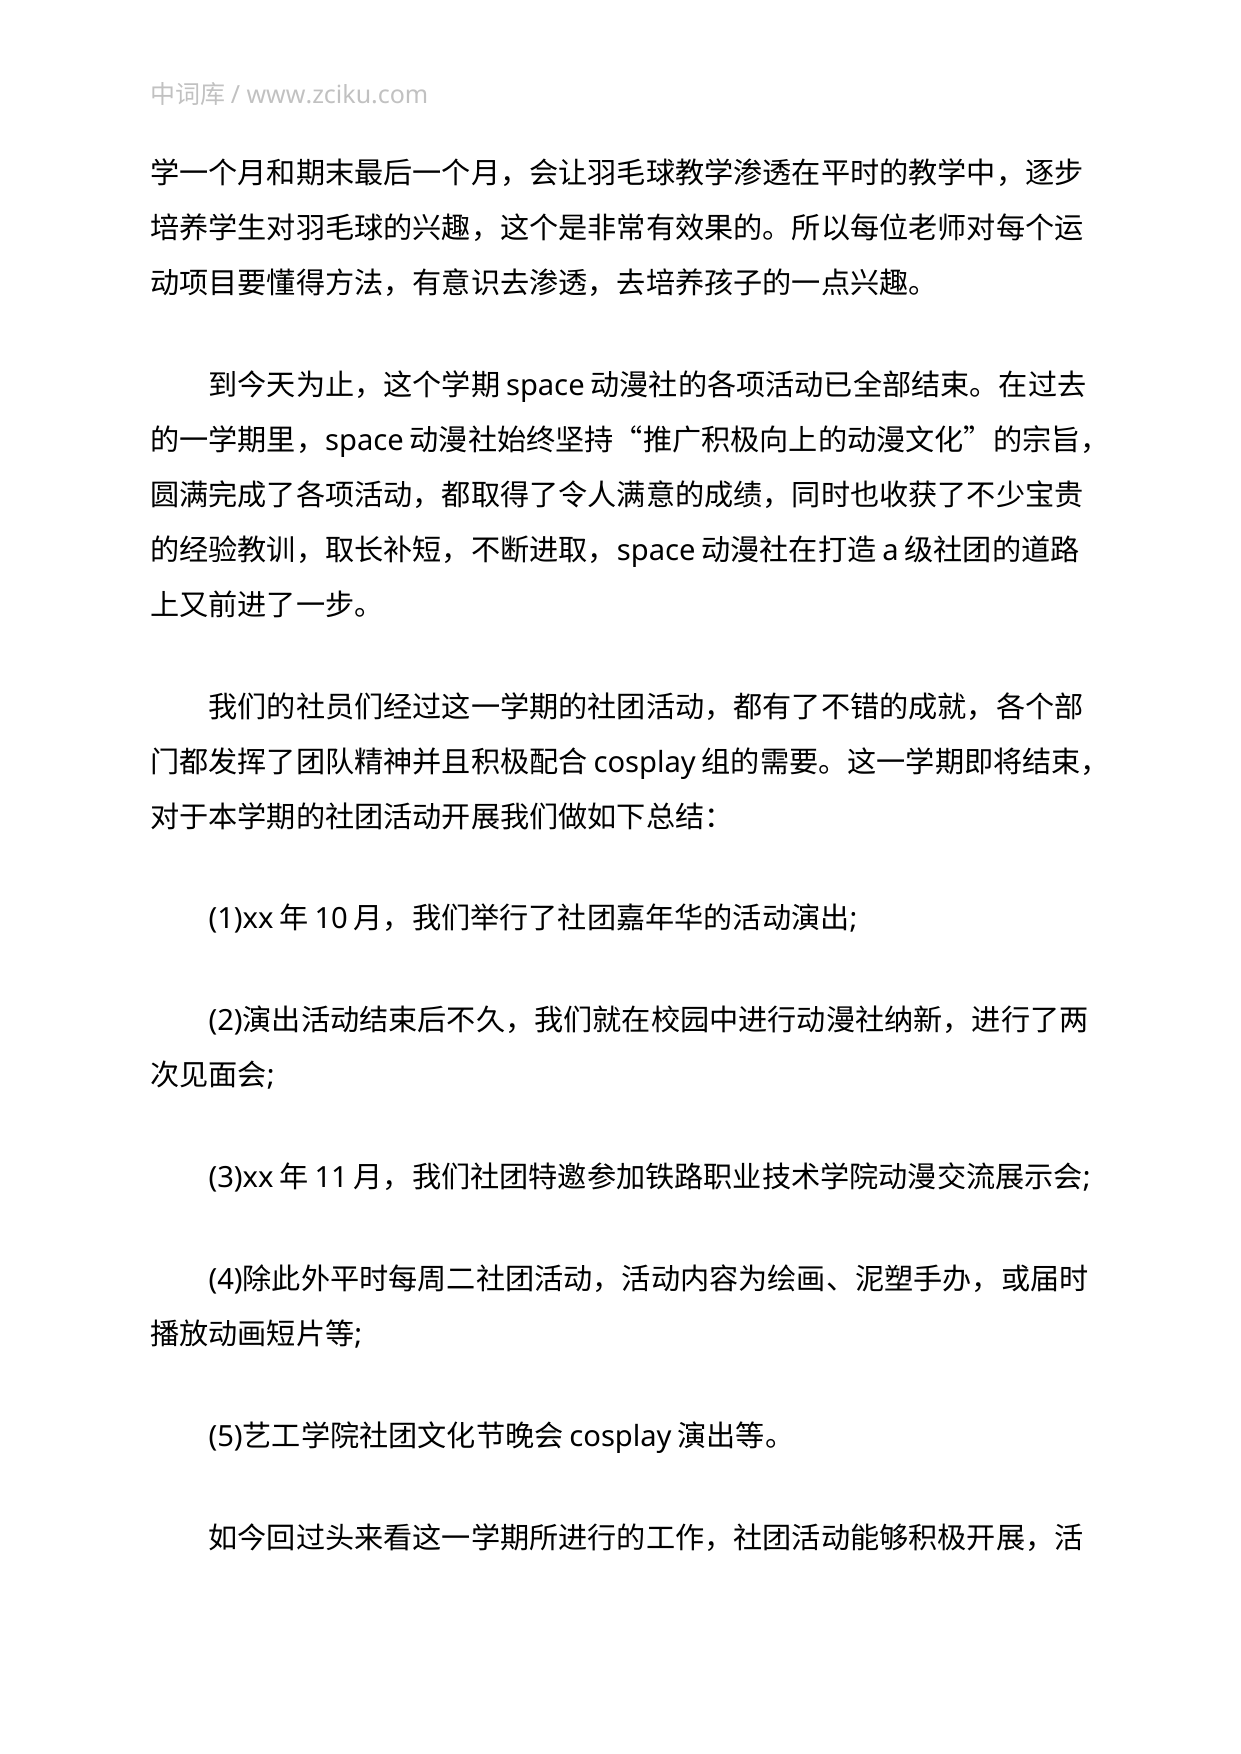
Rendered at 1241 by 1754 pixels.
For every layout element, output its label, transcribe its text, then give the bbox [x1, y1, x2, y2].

text (5)艺工学院社团文化节晚会cosplay演出等。 [150, 1413, 1090, 1455]
text (2)演出活动结束后不久，我们就在校园中进行动漫社纳新，进行了两次见面会; [150, 997, 1090, 1094]
text 到今天为止，这个学期space动漫社的各项活动已全部结束。在过去的一学期里，space动漫社始终坚持“推广积极向上的动漫文化”的宗旨，圆满完成了各项活动，都取得了令人满意的成绩，同时也收获了不少宝贵的经验教训，取长补短，不断进取，space动漫社在打造a级社团的道路上又前进了一步。 [150, 362, 1090, 624]
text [150, 150, 1090, 302]
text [150, 1515, 1090, 1557]
text (4)除此外平时每周二社团活动，活动内容为绘画、泥塑手办，或届时播放动画短片等; [150, 1256, 1090, 1353]
text (3)xx年11月，我们社团特邀参加铁路职业技术学院动漫交流展示会; [150, 1154, 1090, 1196]
text (1)xx年10月，我们举行了社团嘉年华的活动演出; [150, 895, 1090, 937]
text 我们的社员们经过这一学期的社团活动，都有了不错的成就，各个部门都发挥了团队精神并且积极配合cosplay组的需要。这一学期即将结束，对于本学期的社团活动开展我们做如下总结： [150, 683, 1090, 835]
